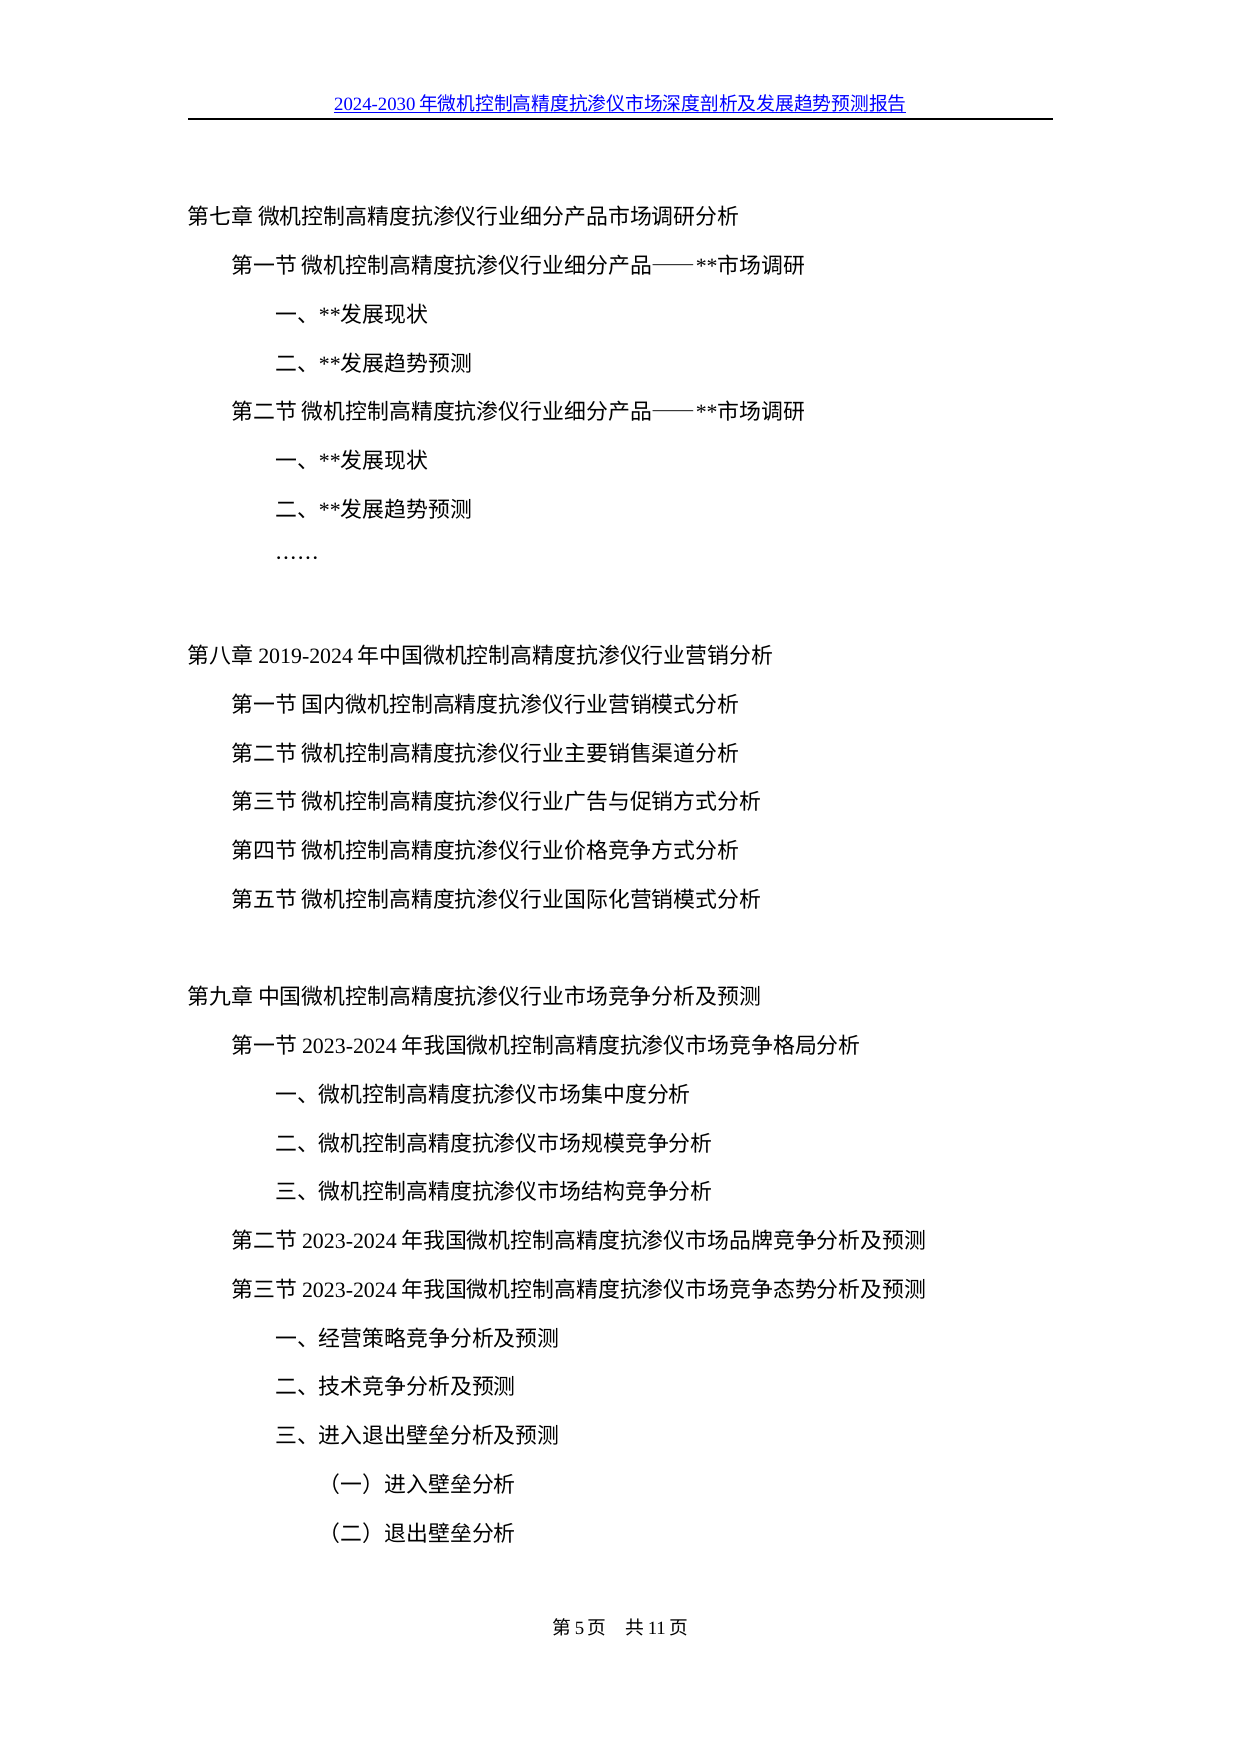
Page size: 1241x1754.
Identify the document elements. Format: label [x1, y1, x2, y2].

text [187, 150, 1053, 1548]
